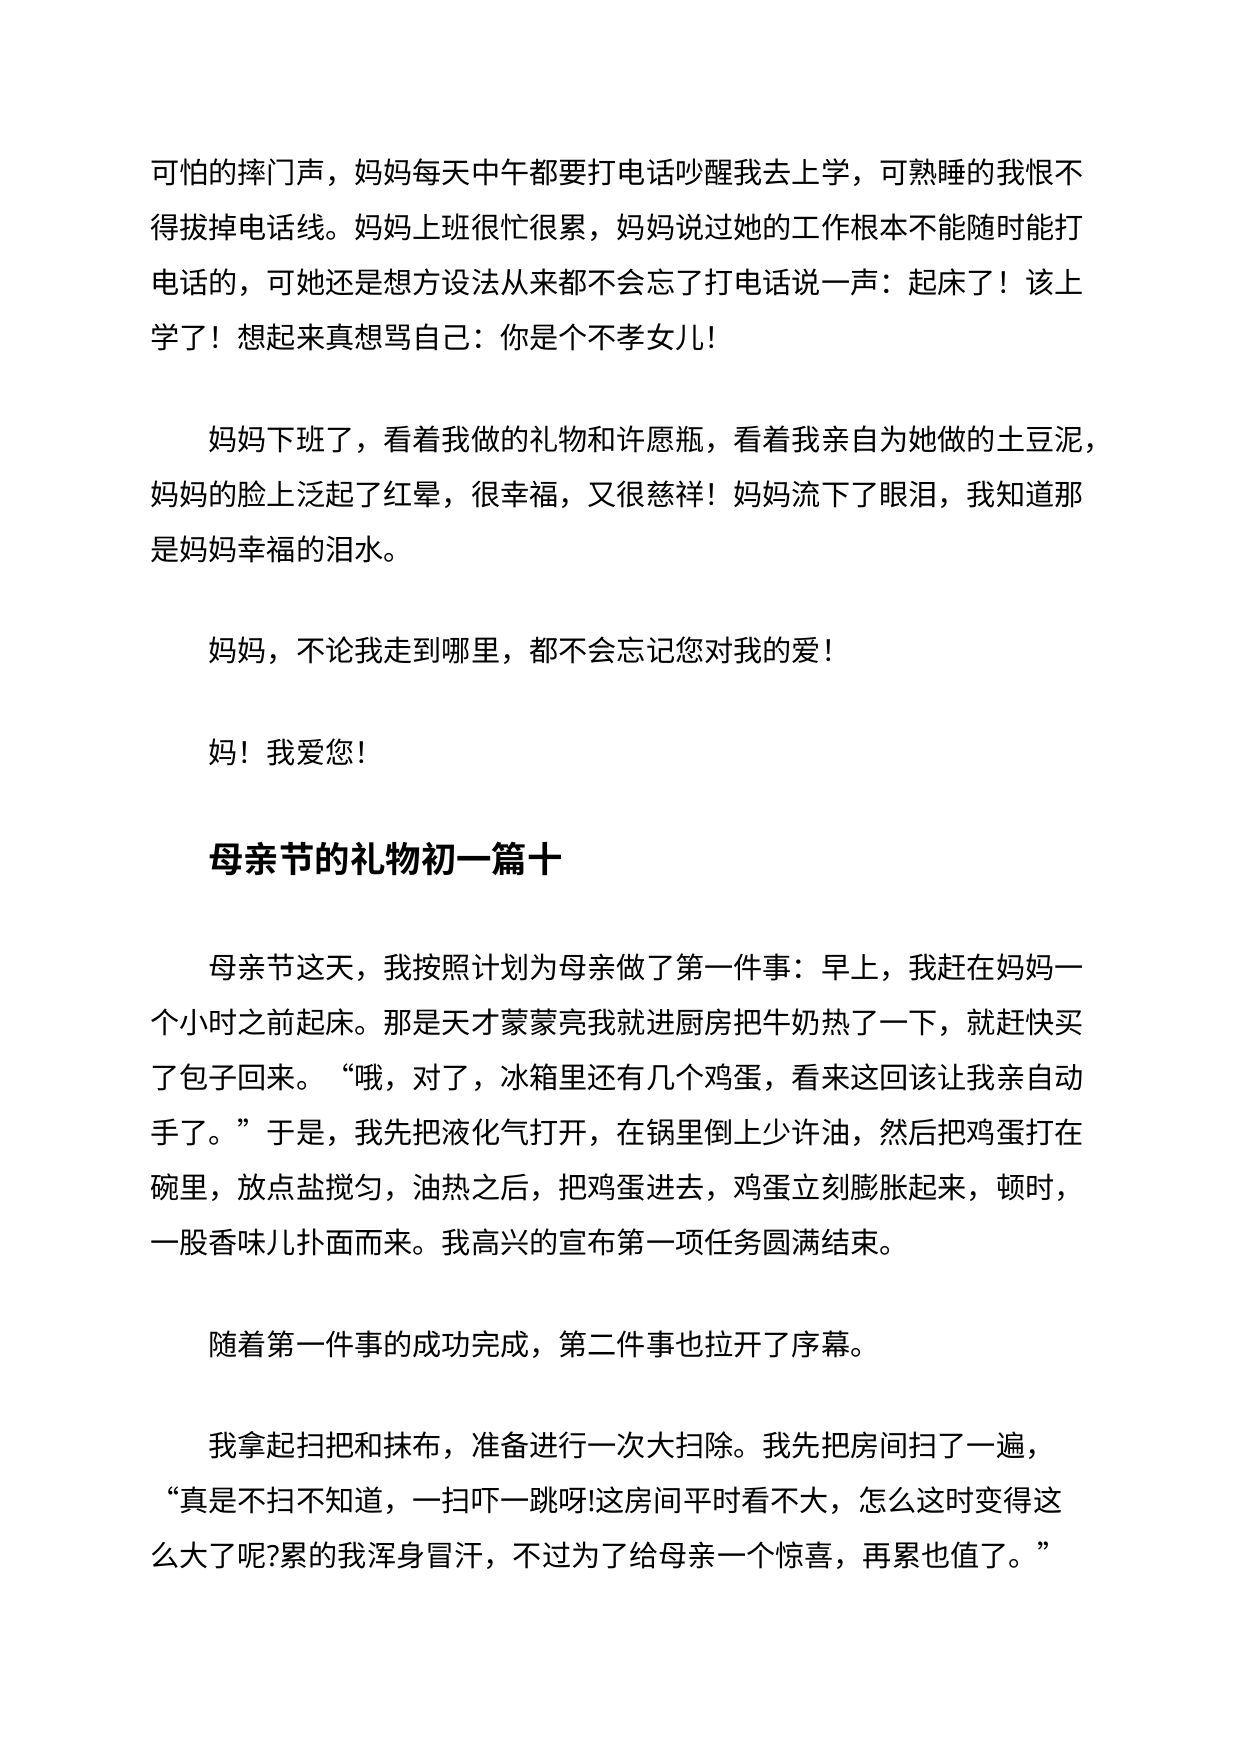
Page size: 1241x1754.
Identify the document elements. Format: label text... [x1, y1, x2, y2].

text 母亲节的礼物初一篇十 [150, 832, 1090, 883]
text 妈！我爱您！ [150, 730, 1090, 772]
text 妈妈下班了，看着我做的礼物和许愿瓶，看着我亲自为她做的土豆泥，妈妈的脸上泛起了红晕，很幸福，又很慈祥！妈妈流下了眼泪，我知道那是妈妈幸福的泪水。 [150, 416, 1090, 568]
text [150, 150, 1090, 357]
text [150, 1423, 1090, 1575]
text 母亲节这天，我按照计划为母亲做了第一件事：早上，我赶在妈妈一个小时之前起床。那是天才蒙蒙亮我就进厨房把牛奶热了一下，就赶快买了包子回来。“哦，对了，冰箱里还有几个鸡蛋，看来这回该让我亲自动手了。”于是，我先把液化气打开，在锅里倒上少许油，然后把鸡蛋打在碗里，放点盐搅匀，油热之后，把鸡蛋进去，鸡蛋立刻膨胀起来，顿时，一股香味儿扑面而来。我高兴的宣布第一项任务圆满结束。 [150, 945, 1090, 1262]
text 妈妈，不论我走到哪里，都不会忘记您对我的爱！ [150, 628, 1090, 670]
text 随着第一件事的成功完成，第二件事也拉开了序幕。 [150, 1321, 1090, 1363]
